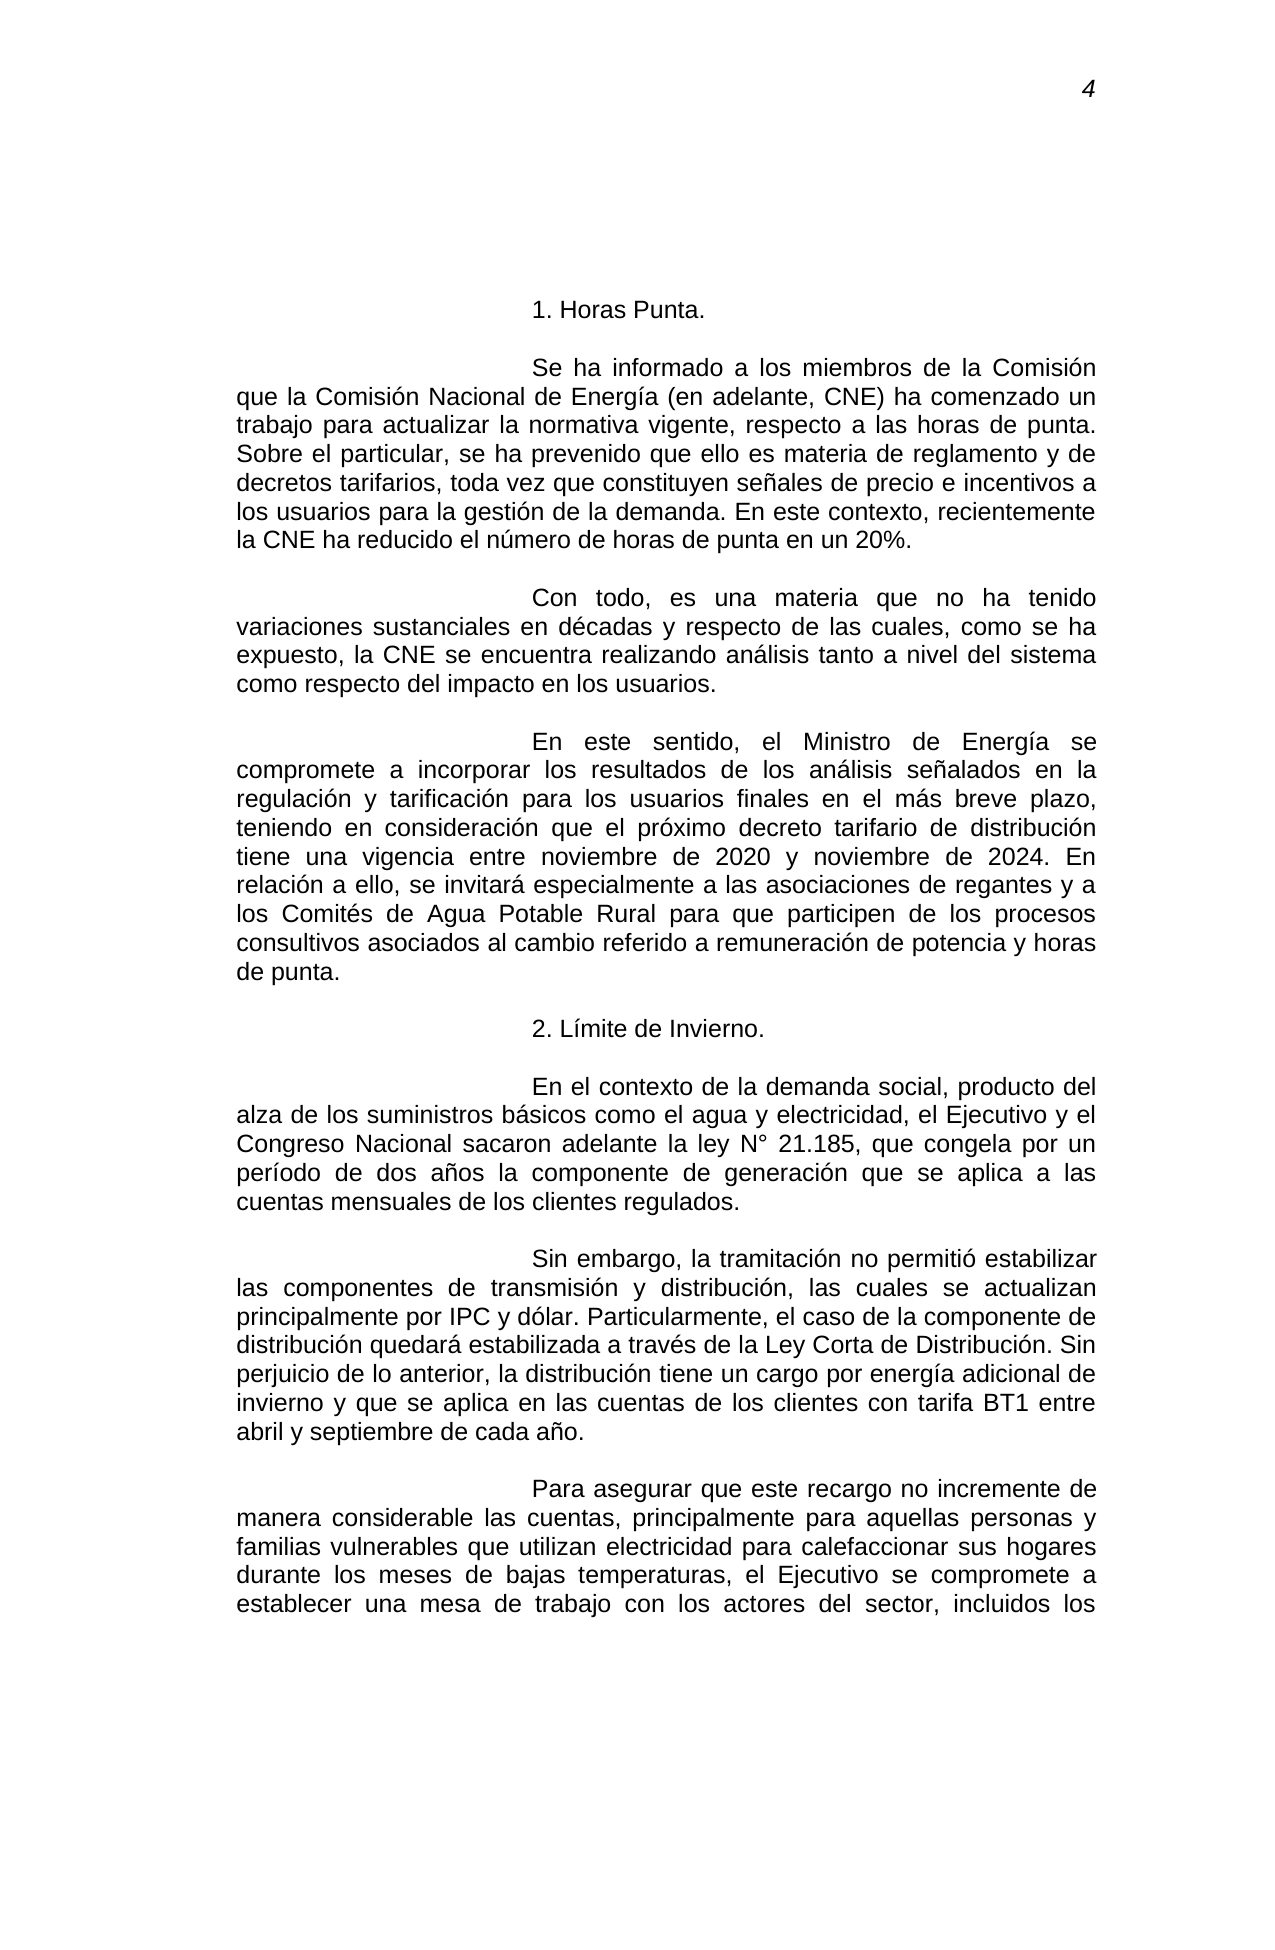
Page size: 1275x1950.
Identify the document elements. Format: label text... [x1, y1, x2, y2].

text 2. Límite de Invierno. [236, 1014, 1098, 1043]
text Se ha informado a los miembros de la Comisión que la Comisión Nacional de Energía (en adelante, CNE) ha comenzado un trabajo para actualizar la normativa vigente, respecto a las horas de punta. Sobre el particular, se ha prevenido que ello es materia de reglamento y de decretos tarifarios, toda vez que constituyen señales de precio e incentivos a los usuarios para la gestión de la demanda. En este contexto, recientemente la CNE ha reducido el número de horas de punta en un 20%. [236, 353, 1098, 554]
text En este sentido, el Ministro de Energía se compromete a incorporar los resultados de los análisis señalados en la regulación y tarificación para los usuarios finales en el más breve plazo, teniendo en consideración que el próximo decreto tarifario de distribución tiene una vigencia entre noviembre de 2020 y noviembre de 2024. En relación a ello, se invitará especialmente a las asociaciones de regantes y a los Comités de Agua Potable Rural para que participen de los procesos consultivos asociados al cambio referido a remuneración de potencia y horas de punta. [236, 727, 1098, 985]
text Sin embargo, la tramitación no permitió estabilizar las componentes de transmisión y distribución, las cuales se actualizan principalmente por IPC y dólar. Particularmente, el caso de la componente de distribución quedará estabilizada a través de la Ley Corta de Distribución. Sin perjuicio de lo anterior, la distribución tiene un cargo por energía adicional de invierno y que se aplica en las cuentas de los clientes con tarifa BT1 entre abril y septiembre de cada año. [236, 1244, 1098, 1445]
text En el contexto de la demanda social, producto del alza de los suministros básicos como el agua y electricidad, el Ejecutivo y el Congreso Nacional sacaron adelante la ley N° 21.185, que congela por un período de dos años la componente de generación que se aplica a las cuentas mensuales de los clientes regulados. [236, 1072, 1098, 1215]
text 1. Horas Punta. [236, 295, 1098, 324]
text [236, 1474, 1098, 1618]
text Con todo, es una materia que no ha tenido variaciones sustanciales en décadas y respecto de las cuales, como se ha expuesto, la CNE se encuentra realizando análisis tanto a nivel del sistema como respecto del impacto en los usuarios. [236, 583, 1098, 698]
